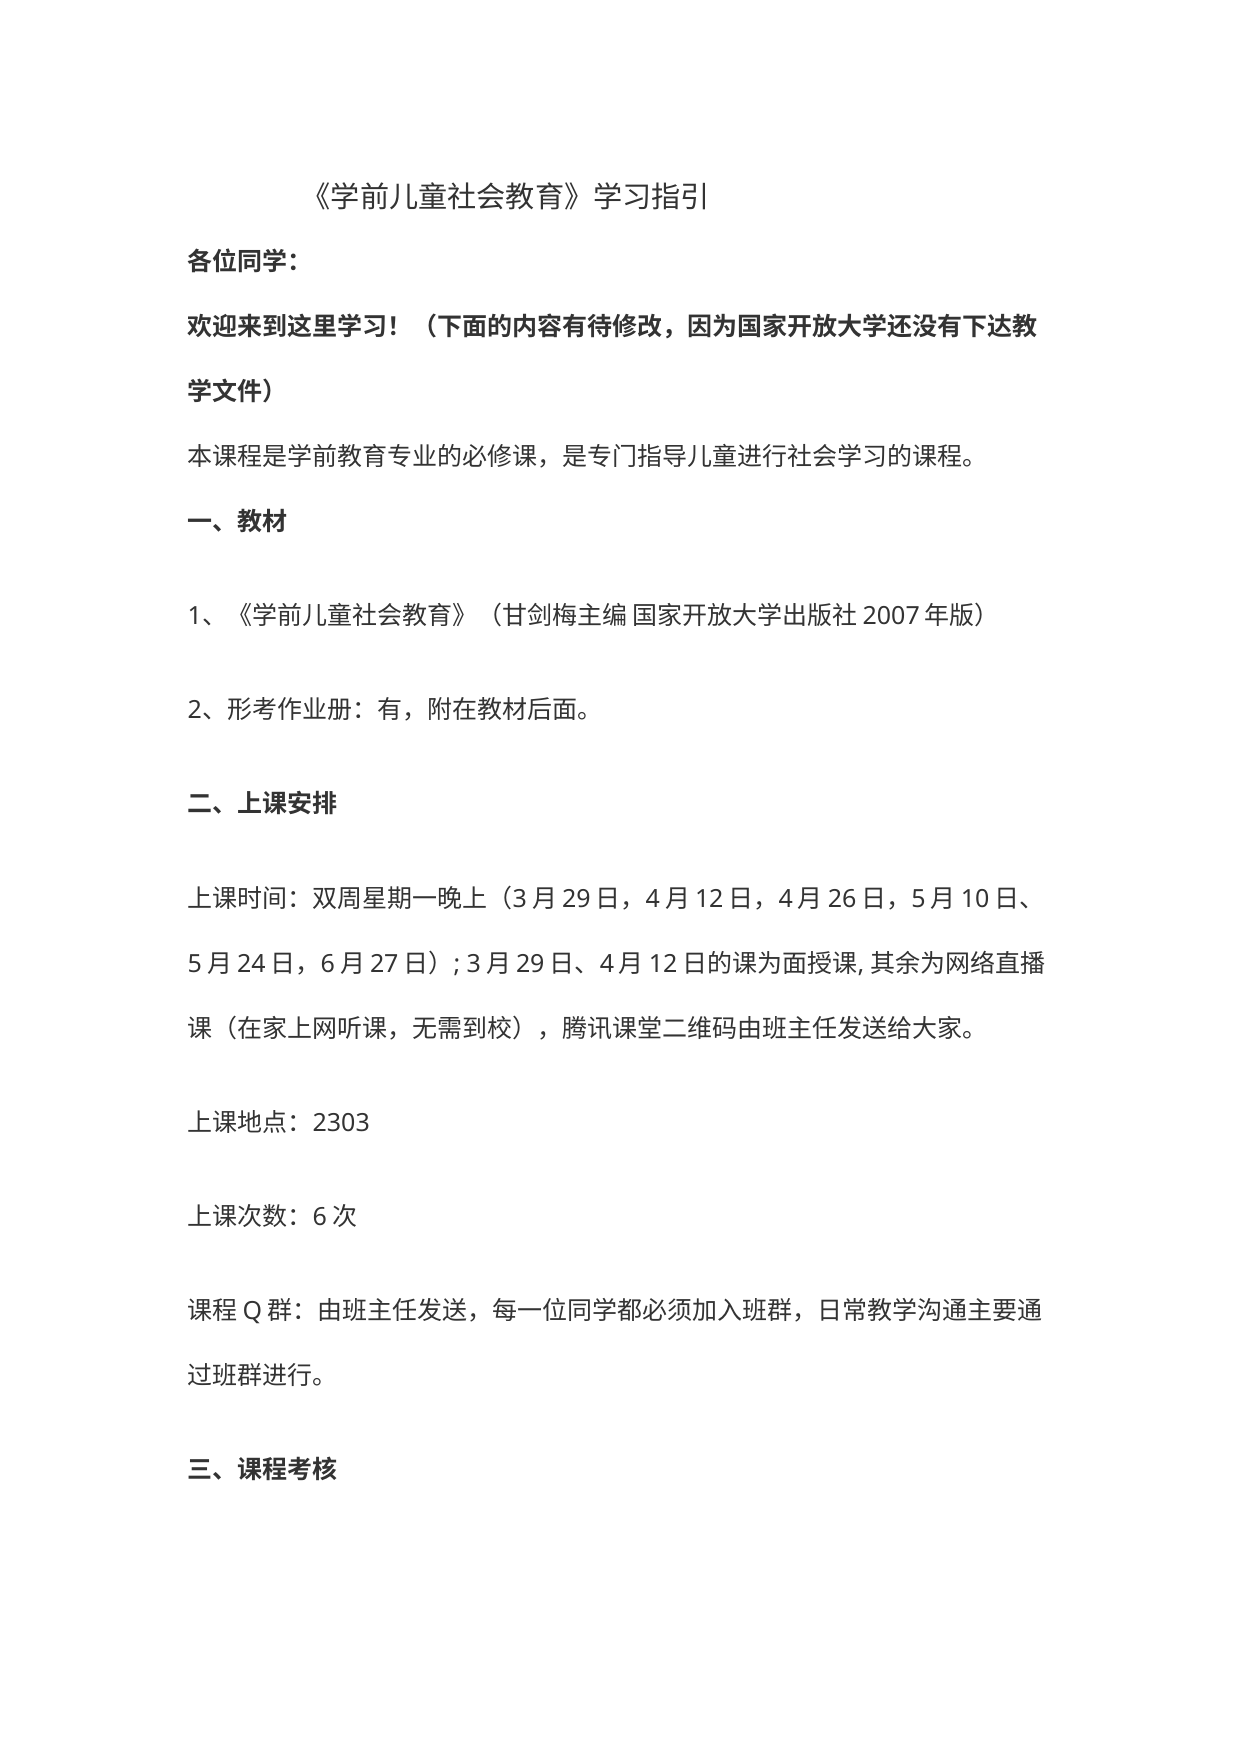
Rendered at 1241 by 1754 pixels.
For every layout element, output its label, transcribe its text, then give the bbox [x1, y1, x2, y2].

text 上课时间：双周星期一晚上（3月29日，4月12日，4月26日，5月10日、5月24日，6月27日）; 3月29日、4月12日的课为面授课, 其余为网络直播课（在家上网听课，无需到校），腾讯课堂二维码由班主任发送给大家。 [187, 864, 1053, 1059]
text 各位同学： [187, 227, 1053, 292]
text 1、《学前儿童社会教育》（甘剑梅主编 国家开放大学出版社2007年版） [187, 581, 1053, 646]
text 三、课程考核 [187, 1435, 1053, 1500]
text 欢迎来到这里学习！（下面的内容有待修改，因为国家开放大学还没有下达教学文件） [187, 292, 1053, 422]
text 2、形考作业册：有，附在教材后面。 [187, 675, 1053, 740]
text 上课次数：6次 [187, 1182, 1053, 1247]
text 《学前儿童社会教育》学习指引 [187, 162, 1053, 227]
text 课程Q群：由班主任发送，每一位同学都必须加入班群，日常教学沟通主要通过班群进行。 [187, 1276, 1053, 1406]
text 二、上课安排 [187, 769, 1053, 834]
text 上课地点：2303 [187, 1088, 1053, 1153]
text 一、教材 [187, 487, 1053, 552]
text 本课程是学前教育专业的必修课，是专门指导儿童进行社会学习的课程。 [187, 422, 1053, 487]
